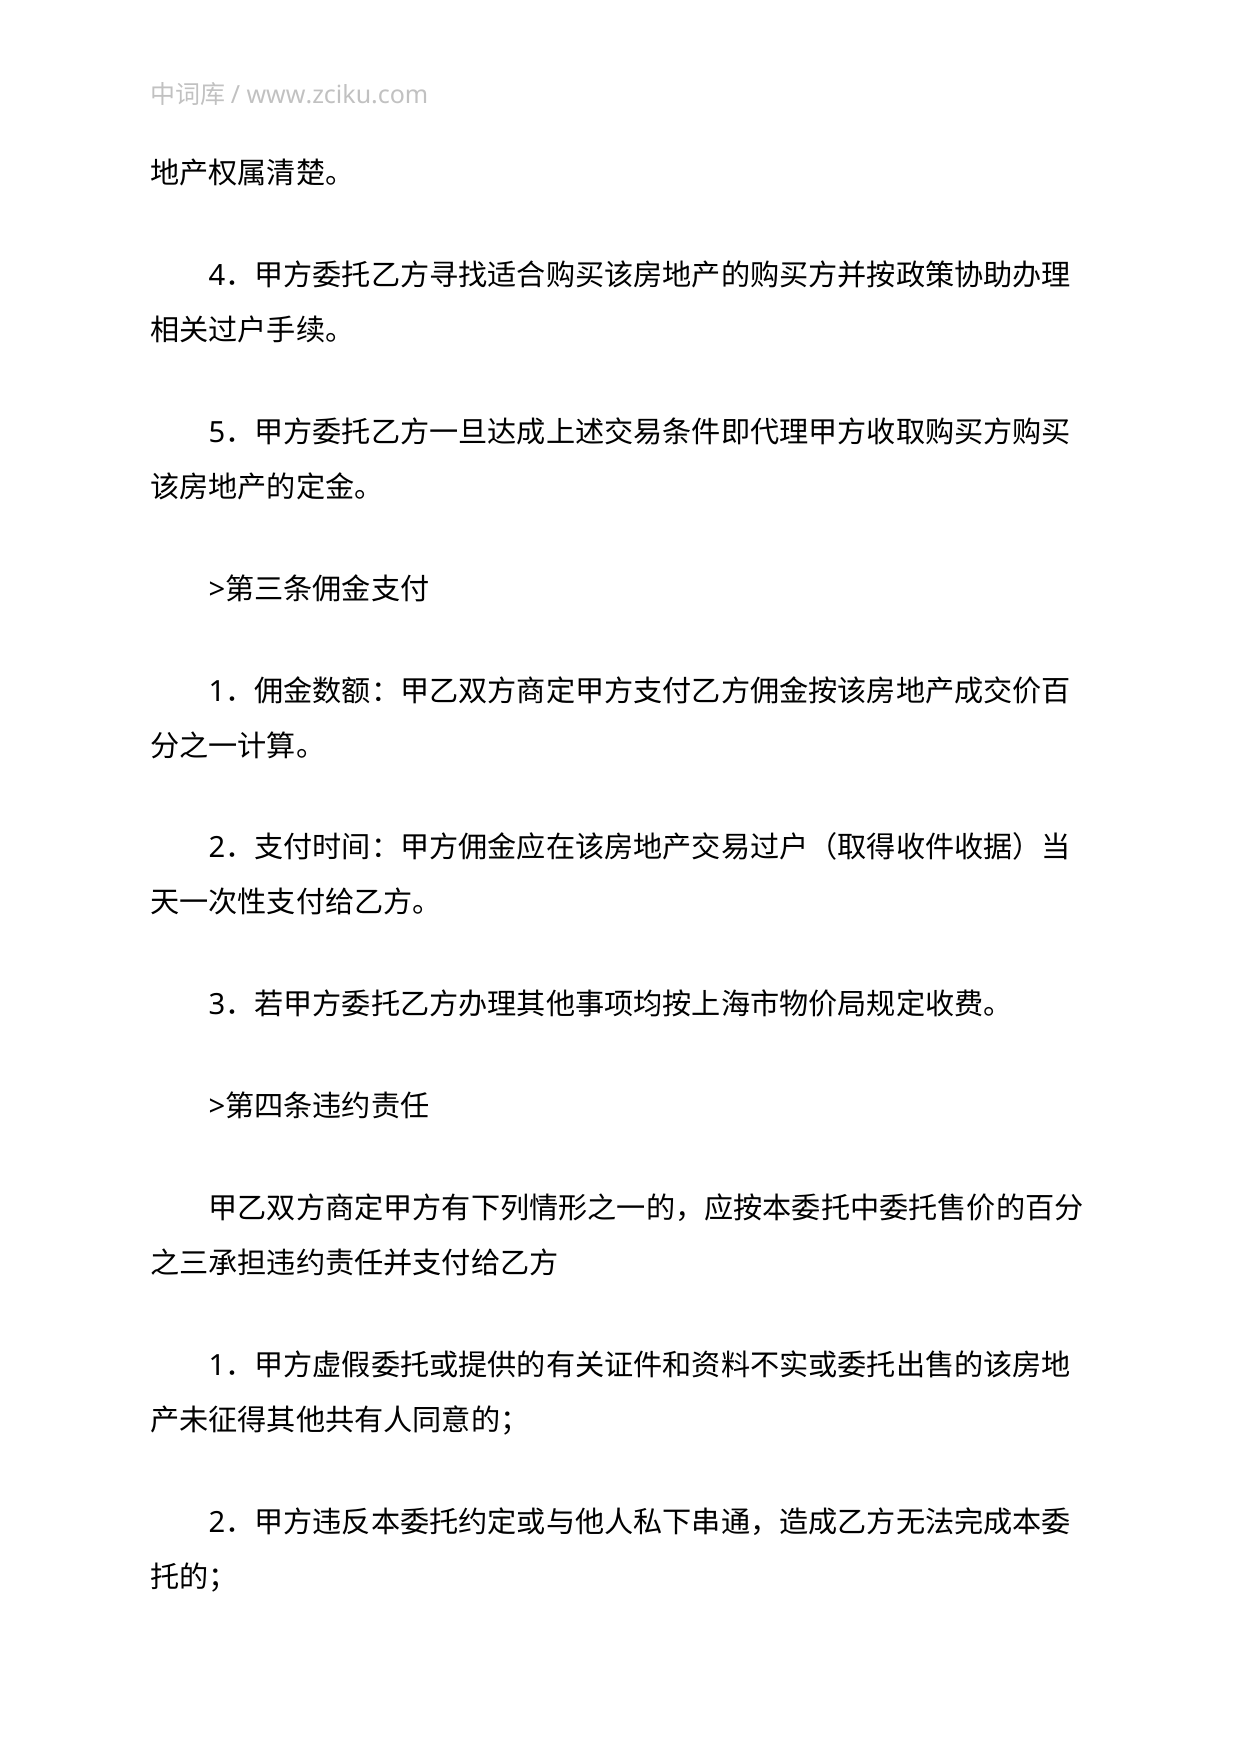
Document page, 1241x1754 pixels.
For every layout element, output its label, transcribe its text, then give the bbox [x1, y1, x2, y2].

text 3．若甲方委托乙方办理其他事项均按上海市物价局规定收费。 [150, 981, 1090, 1023]
text 甲乙双方商定甲方有下列情形之一的，应按本委托中委托售价的百分之三承担违约责任并支付给乙方 [150, 1185, 1090, 1282]
text 4．甲方委托乙方寻找适合购买该房地产的购买方并按政策协助办理相关过户手续。 [150, 252, 1090, 349]
text 5．甲方委托乙方一旦达成上述交易条件即代理甲方收取购买方购买该房地产的定金。 [150, 408, 1090, 506]
text >第三条佣金支付 [150, 565, 1090, 608]
text 2．甲方违反本委托约定或与他人私下串通，造成乙方无法完成本委托的； [150, 1498, 1090, 1596]
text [150, 150, 1090, 192]
text 1．甲方虚假委托或提供的有关证件和资料不实或委托出售的该房地产未征得其他共有人同意的； [150, 1341, 1090, 1439]
text 1．佣金数额：甲乙双方商定甲方支付乙方佣金按该房地产成交价百分之一计算。 [150, 667, 1090, 764]
text 2．支付时间：甲方佣金应在该房地产交易过户（取得收件收据）当天一次性支付给乙方。 [150, 824, 1090, 921]
text >第四条违约责任 [150, 1083, 1090, 1125]
